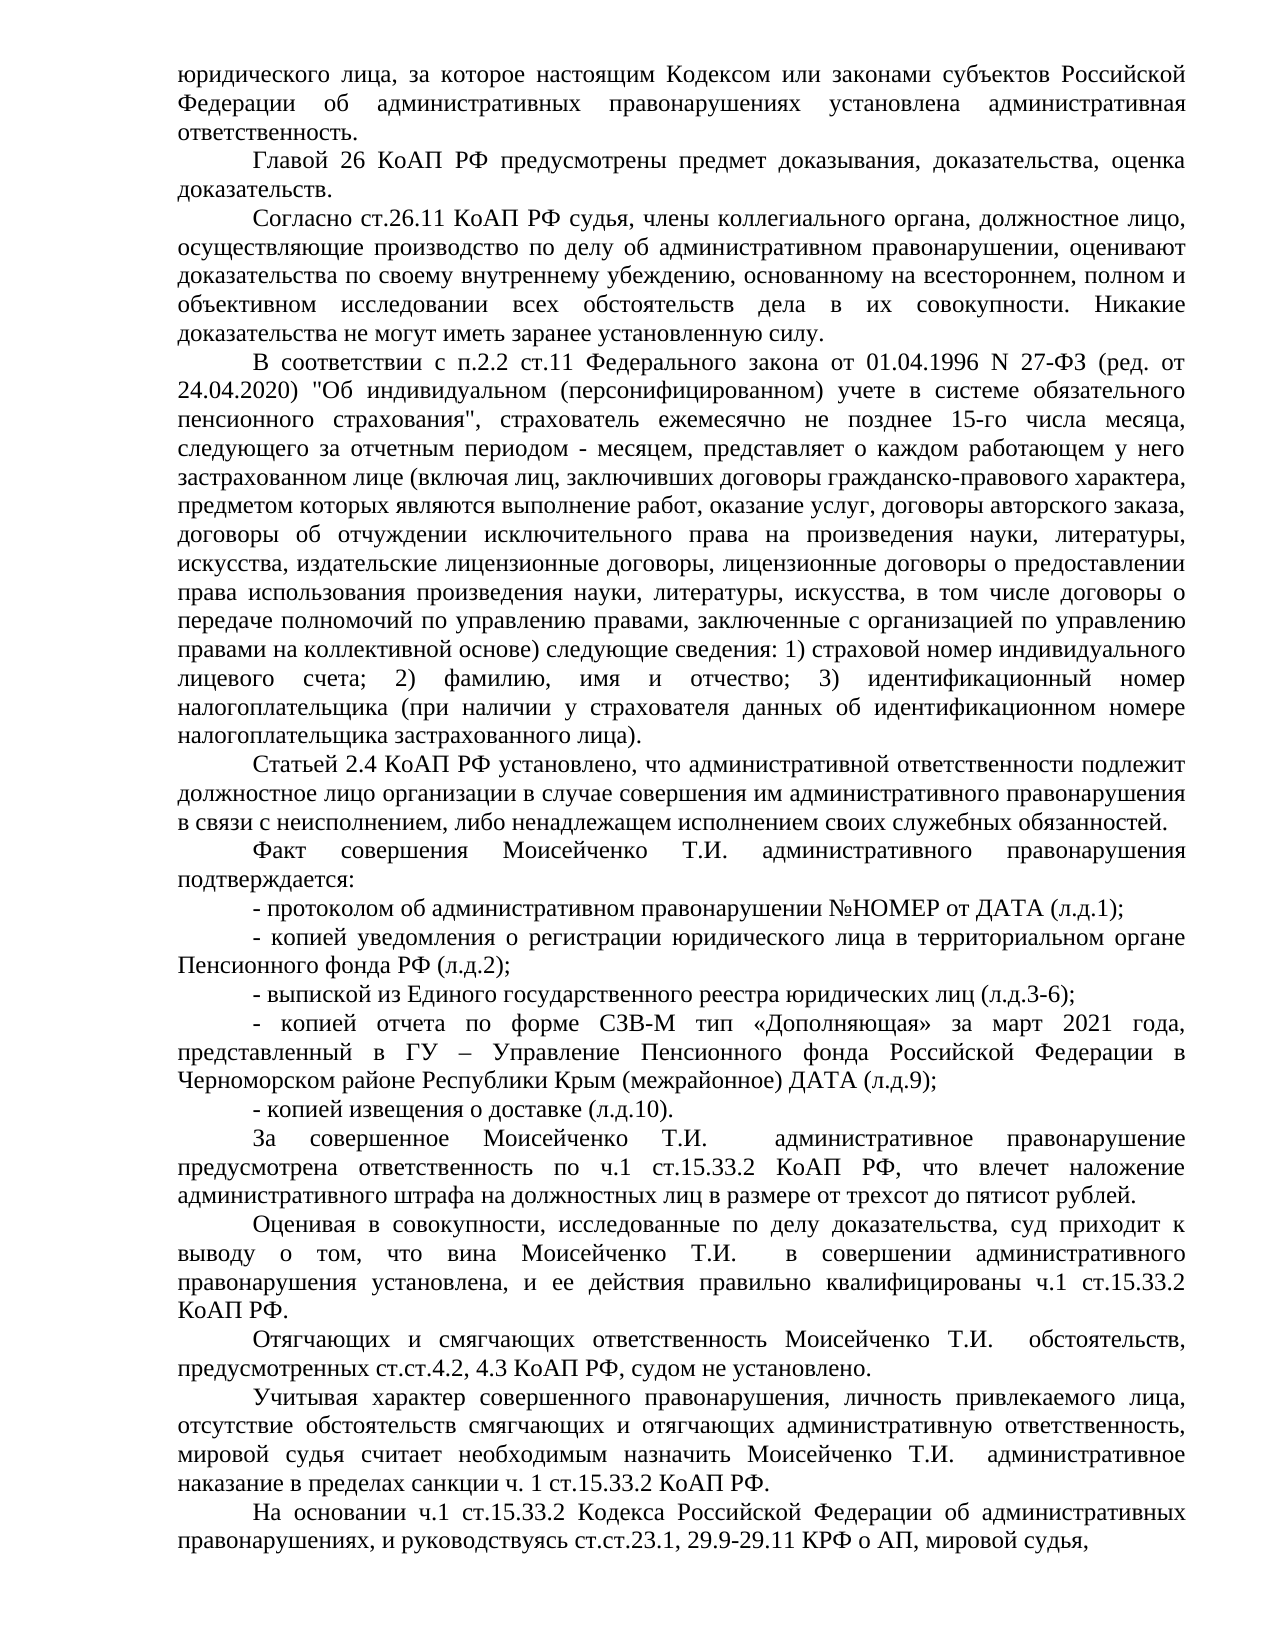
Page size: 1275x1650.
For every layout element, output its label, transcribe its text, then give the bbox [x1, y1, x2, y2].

text За совершенное Моисейченко Т.И. административное правонарушение предусмотрена ответственность по ч.1 ст.15.33.2 КоАП РФ, что влечет наложение административного штрафа на должностных лиц в размере от трехсот до пятисот рублей. [177, 1123, 1186, 1209]
text Согласно ст.26.11 КоАП РФ судья, члены коллегиального органа, должностное лицо, осуществляющие производство по делу об административном правонарушении, оценивают доказательства по своему внутреннему убеждению, основанному на всестороннем, полном и объективном исследовании всех обстоятельств дела в их совокупности. Никакие доказательства не могут иметь заранее установленную силу. [177, 203, 1186, 347]
text В соответствии с п.2.2 ст.11 Федерального закона от 01.04.1996 N 27-ФЗ (ред. от 24.04.2020) "Об индивидуальном (персонифицированном) учете в системе обязательного пенсионного страхования", страхователь ежемесячно не позднее 15-го числа месяца, следующего за отчетным периодом - месяцем, представляет о каждом работающем у него застрахованном лице (включая лиц, заключивших договоры гражданско-правового характера, предметом которых являются выполнение работ, оказание услуг, договоры авторского заказа, договоры об отчуждении исключительного права на произведения науки, литературы, искусства, издательские лицензионные договоры, лицензионные договоры о предоставлении права использования произведения науки, литературы, искусства, в том числе договоры о передаче полномочий по управлению правами, заключенные с организацией по управлению правами на коллективной основе) следующие сведения: 1) страховой номер индивидуального лицевого счета; 2) фамилию, имя и отчество; 3) идентификационный номер налогоплательщика (при наличии у страхователя данных об идентификационном номере налогоплательщика застрахованного лица). [177, 347, 1186, 749]
text - протоколом об административном правонарушении №НОМЕР от ДАТА (л.д.1); [177, 893, 1186, 922]
text Учитывая характер совершенного правонарушения, личность привлекаемого лица, отсутствие обстоятельств смягчающих и отягчающих административную ответственность, мировой судья считает необходимым назначить Моисейченко Т.И. административное наказание в пределах санкции ч. 1 ст.15.33.2 КоАП РФ. [177, 1382, 1186, 1497]
text Главой 26 КоАП РФ предусмотрены предмет доказывания, доказательства, оценка доказательств. [177, 145, 1186, 203]
text - копией извещения о доставке (л.д.10). [177, 1094, 1186, 1123]
text На основании ч.1 ст.15.33.2 Кодекса Российской Федерации об административных правонарушениях, и руководствуясь ст.ст.23.1, 29.9-29.11 КРФ о АП, мировой судья, [177, 1497, 1186, 1554]
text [177, 59, 1186, 145]
text - выпиской из Единого государственного реестра юридических лиц (л.д.3-6); [177, 979, 1186, 1008]
text Статьей 2.4 КоАП РФ установлено, что административной ответственности подлежит должностное лицо организации в случае совершения им административного правонарушения в связи с неисполнением, либо ненадлежащем исполнением своих служебных обязанностей. [177, 749, 1186, 835]
text Факт совершения Моисейченко Т.И. административного правонарушения подтверждается: [177, 835, 1186, 893]
text Отягчающих и смягчающих ответственность Моисейченко Т.И. обстоятельств, предусмотренных ст.ст.4.2, 4.3 КоАП РФ, судом не установлено. [177, 1324, 1186, 1382]
text - копией отчета по форме СЗВ-М тип «Дополняющая» за март 2021 года, представленный в ГУ – Управление Пенсионного фонда Российской Федерации в Черноморском районе Республики Крым (межрайонное) ДАТА (л.д.9); [177, 1008, 1186, 1094]
text - копией уведомления о регистрации юридического лица в территориальном органе Пенсионного фонда РФ (л.д.2); [177, 922, 1186, 979]
text Оценивая в совокупности, исследованные по делу доказательства, суд приходит к выводу о том, что вина Моисейченко Т.И. в совершении административного правонарушения установлена, и ее действия правильно квалифицированы ч.1 ст.15.33.2 КоАП РФ. [177, 1209, 1186, 1324]
